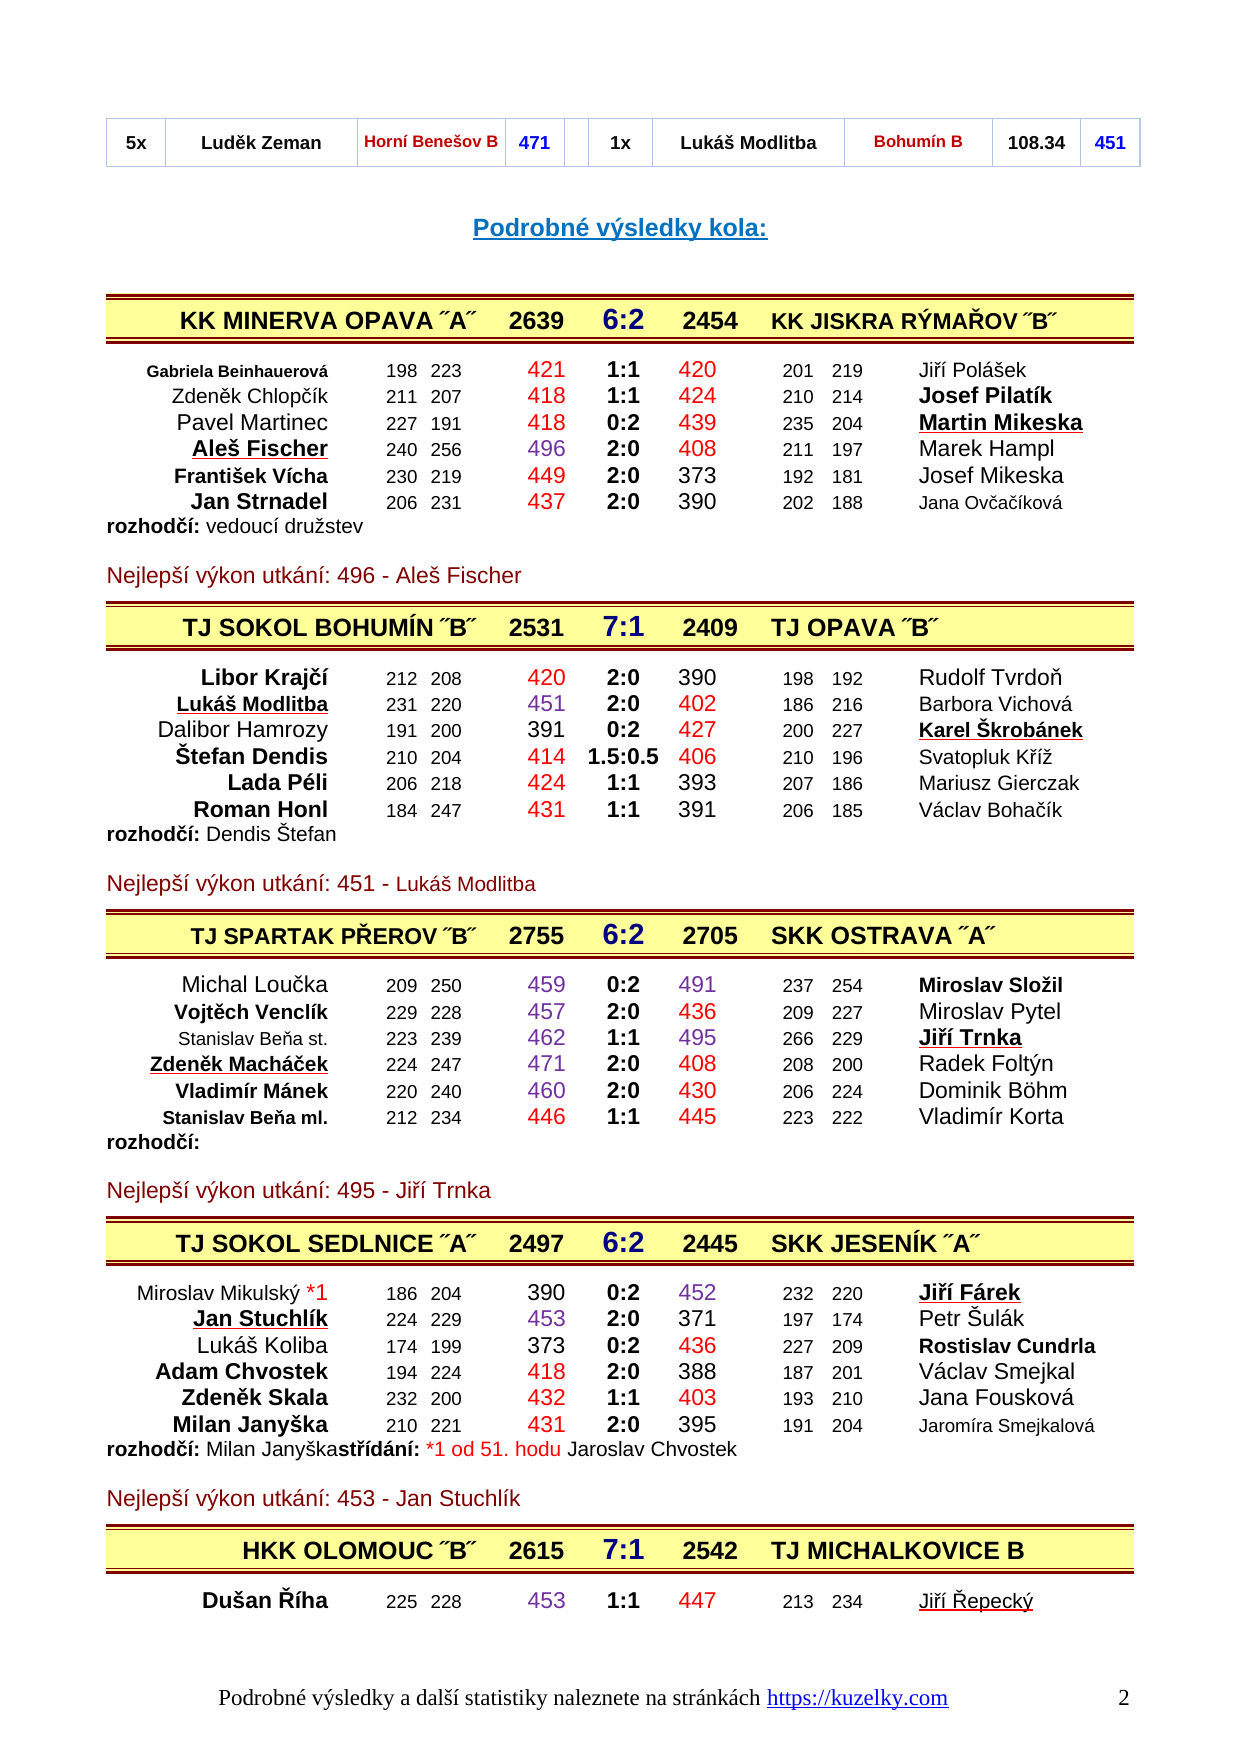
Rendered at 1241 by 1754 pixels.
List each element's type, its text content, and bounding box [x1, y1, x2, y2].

table_cell 451 [1081, 119, 1139, 166]
table_cell 1x [589, 119, 652, 166]
text Dušan Říha 225 228 453 1:1 447 213 234 Jiří Řepecký [106, 1587, 1134, 1613]
text Pavel Martinec 227 191 418 0:2 439 235 204 Martin Mikeska [106, 409, 1134, 435]
text Milan Janyška 210 221 431 2:0 395 191 204 Jaromíra Smejkalová [106, 1411, 1134, 1437]
text Aleš Fischer 240 256 496 2:0 408 211 197 Marek Hampl [106, 435, 1134, 462]
text Vojtěch Venclík 229 228 457 2:0 436 209 227 Miroslav Pytel [106, 998, 1134, 1024]
text Stanislav Beňa st. 223 239 462 1:1 495 266 229 Jiří Trnka [106, 1024, 1134, 1050]
text Libor Krajčí 212 208 420 2:0 390 198 192 Rudolf Tvrdoň [106, 664, 1134, 690]
text Zdeněk Macháček 224 247 471 2:0 408 208 200 Radek Foltýn [106, 1050, 1134, 1077]
text Nejlepší výkon utkání: 496 - Aleš Fischer [106, 562, 1134, 588]
text rozhodčí: vedoucí družstev [106, 514, 1134, 538]
text Vladimír Mánek 220 240 460 2:0 430 206 224 Dominik Böhm [106, 1077, 1134, 1103]
text Nejlepší výkon utkání: 495 - Jiří Trnka [106, 1177, 1134, 1204]
text Roman Honl 184 247 431 1:1 391 206 185 Václav Bohačík [106, 796, 1134, 822]
table_cell Bohumín B [845, 119, 992, 166]
text Gabriela Beinhauerová 198 223 421 1:1 420 201 219 Jiří Polášek [106, 356, 1134, 382]
text rozhodčí: Milan Janyškastřídání: *1 od 51. hodu Jaroslav Chvostek [106, 1437, 1134, 1461]
text Adam Chvostek 194 224 418 2:0 388 187 201 Václav Smejkal [106, 1358, 1134, 1384]
text Lukáš Koliba 174 199 373 0:2 436 227 209 Rostislav Cundrla [106, 1332, 1134, 1358]
table_cell 5x [107, 119, 165, 166]
text rozhodčí: Dendis Štefan [106, 822, 1134, 846]
table_cell Luděk Zeman [166, 119, 357, 166]
text Nejlepší výkon utkání: 453 - Jan Stuchlík [106, 1485, 1134, 1511]
table_cell Horní Benešov B [358, 119, 505, 166]
table_cell Lukáš Modlitba [653, 119, 844, 166]
text Nejlepší výkon utkání: 451 - Lukáš Modlitba [106, 870, 1134, 896]
text TJ Sokol Bohumín ˝B˝ 2531 7:1 2409 TJ Opava ˝B˝ [106, 607, 1134, 645]
text Dalibor Hamrozy 191 200 391 0:2 427 200 227 Karel Škrobánek [106, 716, 1134, 743]
text TJ Spartak Přerov ˝B˝ 2755 6:2 2705 SKK Ostrava ˝A˝ [106, 915, 1134, 953]
text Štefan Dendis 210 204 414 1.5:0.5 406 210 196 Svatopluk Kříž [106, 743, 1134, 769]
table_cell 471 [506, 119, 564, 166]
text rozhodčí: [106, 1129, 1134, 1153]
text Zdeněk Chlopčík 211 207 418 1:1 424 210 214 Josef Pilatík [106, 382, 1134, 409]
table_cell 108.34 [993, 119, 1080, 166]
text Zdeněk Skala 232 200 432 1:1 403 193 210 Jana Fousková [106, 1384, 1134, 1411]
text Miroslav Mikulský *1 186 204 390 0:2 452 232 220 Jiří Fárek [106, 1279, 1134, 1305]
text Lada Péli 206 218 424 1:1 393 207 186 Mariusz Gierczak [106, 769, 1134, 796]
text KK Minerva Opava ˝A˝ 2639 6:2 2454 KK Jiskra Rýmařov ˝B˝ [106, 300, 1134, 337]
text Podrobné výsledky kola: [94, 213, 1145, 242]
text František Vícha 230 219 449 2:0 373 192 181 Josef Mikeska [106, 462, 1134, 488]
text TJ Sokol Sedlnice ˝A˝ 2497 6:2 2445 SKK Jeseník ˝A˝ [106, 1223, 1134, 1260]
text HKK Olomouc ˝B˝ 2615 7:1 2542 TJ Michalkovice B [106, 1530, 1134, 1568]
text Jan Stuchlík 224 229 453 2:0 371 197 174 Petr Šulák [106, 1305, 1134, 1332]
text Michal Loučka 209 250 459 0:2 491 237 254 Miroslav Složil [106, 971, 1134, 998]
text Stanislav Beňa ml. 212 234 446 1:1 445 223 222 Vladimír Korta [106, 1103, 1134, 1129]
text Lukáš Modlitba 231 220 451 2:0 402 186 216 Barbora Vichová [106, 690, 1134, 716]
text Jan Strnadel 206 231 437 2:0 390 202 188 Jana Ovčačíková [106, 488, 1134, 514]
